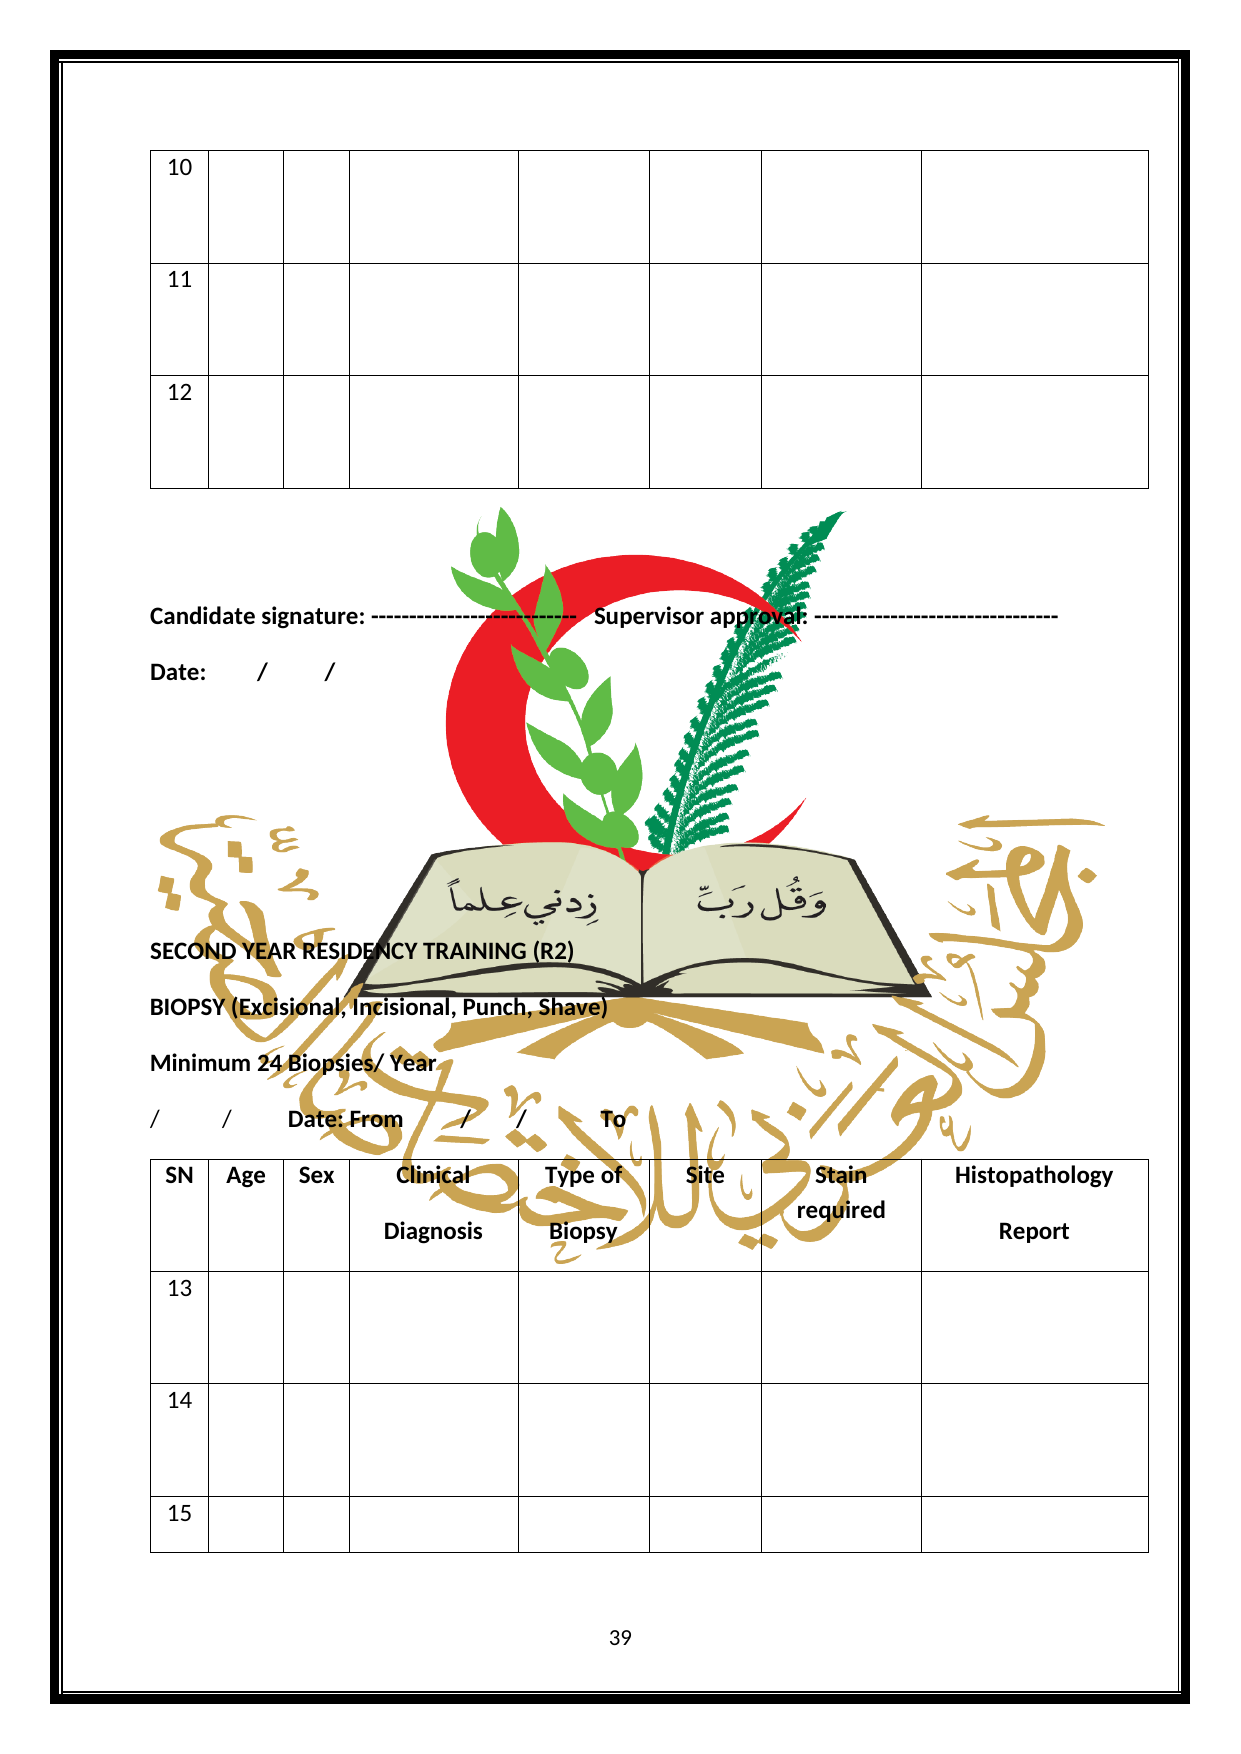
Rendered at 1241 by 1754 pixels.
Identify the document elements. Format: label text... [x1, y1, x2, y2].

text SECOND YEAR RESIDENCY TRAINING (R2) [150, 935, 1090, 966]
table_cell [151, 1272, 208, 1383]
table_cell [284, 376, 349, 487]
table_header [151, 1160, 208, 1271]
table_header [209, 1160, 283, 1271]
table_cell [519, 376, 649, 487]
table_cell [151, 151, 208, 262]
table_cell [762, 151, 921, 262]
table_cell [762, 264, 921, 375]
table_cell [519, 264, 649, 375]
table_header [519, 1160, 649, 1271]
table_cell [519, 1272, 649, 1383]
text BIOPSY (Excisional, Incisional, Punch, Shave) [150, 991, 1090, 1022]
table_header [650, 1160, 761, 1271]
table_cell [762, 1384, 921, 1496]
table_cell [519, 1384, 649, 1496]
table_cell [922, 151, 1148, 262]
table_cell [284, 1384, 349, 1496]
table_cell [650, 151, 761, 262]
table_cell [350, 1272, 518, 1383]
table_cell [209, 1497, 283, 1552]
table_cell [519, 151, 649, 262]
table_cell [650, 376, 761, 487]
text Date: / / [150, 656, 1090, 687]
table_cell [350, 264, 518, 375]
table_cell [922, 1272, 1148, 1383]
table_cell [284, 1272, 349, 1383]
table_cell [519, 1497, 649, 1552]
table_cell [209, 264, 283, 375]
text Date: From / / To / / [150, 1103, 1090, 1133]
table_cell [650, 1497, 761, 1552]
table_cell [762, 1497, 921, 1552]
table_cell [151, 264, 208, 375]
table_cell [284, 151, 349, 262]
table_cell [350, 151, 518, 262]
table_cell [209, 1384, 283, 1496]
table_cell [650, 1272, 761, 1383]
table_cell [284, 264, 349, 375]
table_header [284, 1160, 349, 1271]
picture [96, 454, 1144, 1300]
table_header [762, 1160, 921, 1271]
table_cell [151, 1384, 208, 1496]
text Minimum 24 Biopsies/ Year [150, 1047, 1090, 1077]
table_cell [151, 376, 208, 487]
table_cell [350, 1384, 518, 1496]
text Candidate signature: --------------------------- Supervisor approval: -------------------------------- [150, 600, 1090, 631]
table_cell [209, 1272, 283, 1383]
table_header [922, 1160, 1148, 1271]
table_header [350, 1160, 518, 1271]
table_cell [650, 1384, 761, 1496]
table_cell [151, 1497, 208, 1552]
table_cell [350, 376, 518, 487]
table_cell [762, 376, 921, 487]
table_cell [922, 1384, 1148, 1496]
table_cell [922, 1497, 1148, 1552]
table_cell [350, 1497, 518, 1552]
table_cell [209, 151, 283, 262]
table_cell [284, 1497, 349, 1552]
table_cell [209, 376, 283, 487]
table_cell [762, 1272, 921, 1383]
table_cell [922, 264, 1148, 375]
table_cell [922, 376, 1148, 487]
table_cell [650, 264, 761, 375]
